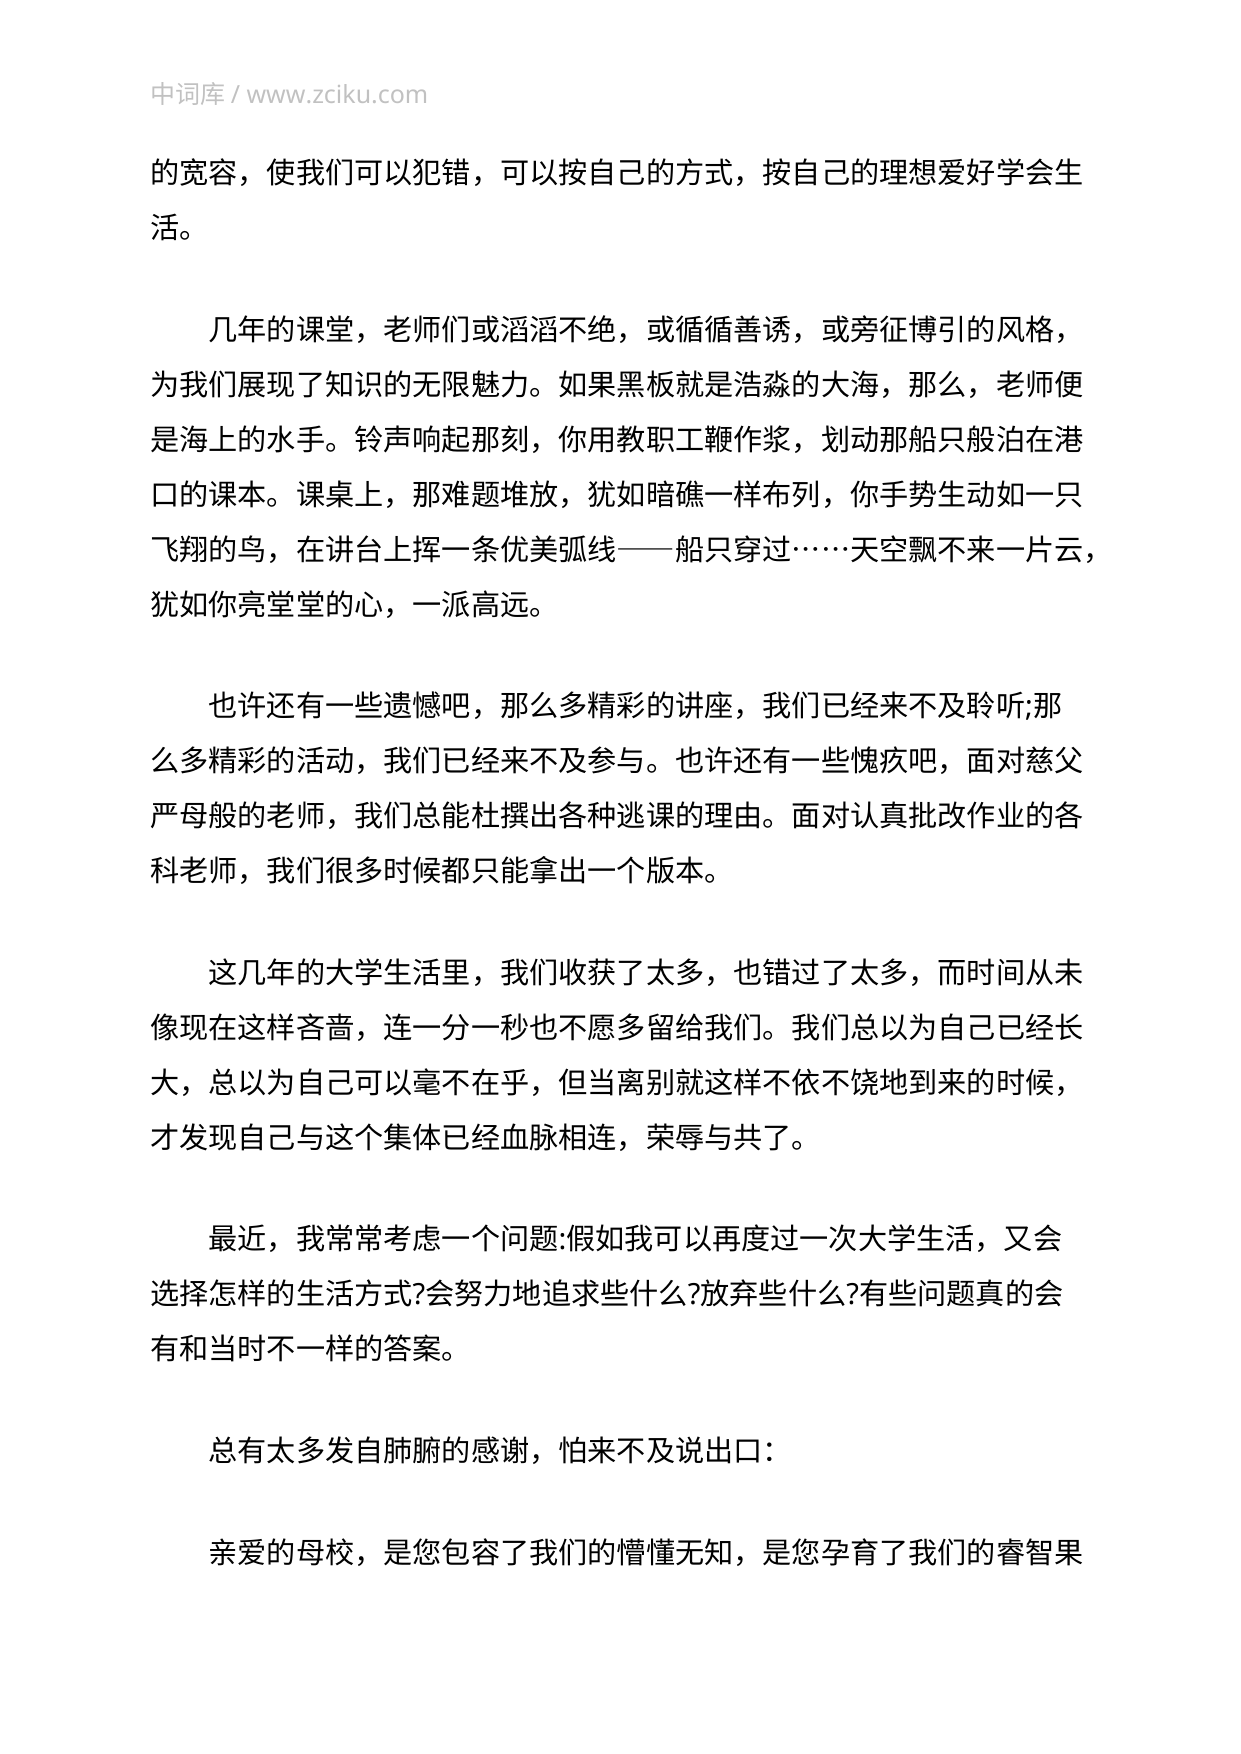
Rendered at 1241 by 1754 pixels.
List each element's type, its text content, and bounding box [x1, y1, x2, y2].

text 这几年的大学生活里，我们收获了太多，也错过了太多，而时间从未像现在这样吝啬，连一分一秒也不愿多留给我们。我们总以为自己已经长大，总以为自己可以毫不在乎，但当离别就这样不依不饶地到来的时候，才发现自己与这个集体已经血脉相连，荣辱与共了。 [150, 949, 1090, 1156]
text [150, 1529, 1090, 1572]
text 总有太多发自肺腑的感谢，怕来不及说出口： [150, 1428, 1090, 1470]
text 最近，我常常考虑一个问题:假如我可以再度过一次大学生活，又会选择怎样的生活方式?会努力地追求些什么?放弃些什么?有些问题真的会有和当时不一样的答案。 [150, 1216, 1090, 1368]
text 几年的课堂，老师们或滔滔不绝，或循循善诱，或旁征博引的风格，为我们展现了知识的无限魅力。如果黑板就是浩淼的大海，那么，老师便是海上的水手。铃声响起那刻，你用教职工鞭作浆，划动那船只般泊在港口的课本。课桌上，那难题堆放，犹如暗礁一样布列，你手势生动如一只飞翔的鸟，在讲台上挥一条优美弧线——船只穿过……天空飘不来一片云，犹如你亮堂堂的心，一派高远。 [150, 307, 1090, 623]
text 也许还有一些遗憾吧，那么多精彩的讲座，我们已经来不及聆听;那么多精彩的活动，我们已经来不及参与。也许还有一些愧疚吧，面对慈父严母般的老师，我们总能杜撰出各种逃课的理由。面对认真批改作业的各科老师，我们很多时候都只能拿出一个版本。 [150, 683, 1090, 890]
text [150, 150, 1090, 247]
